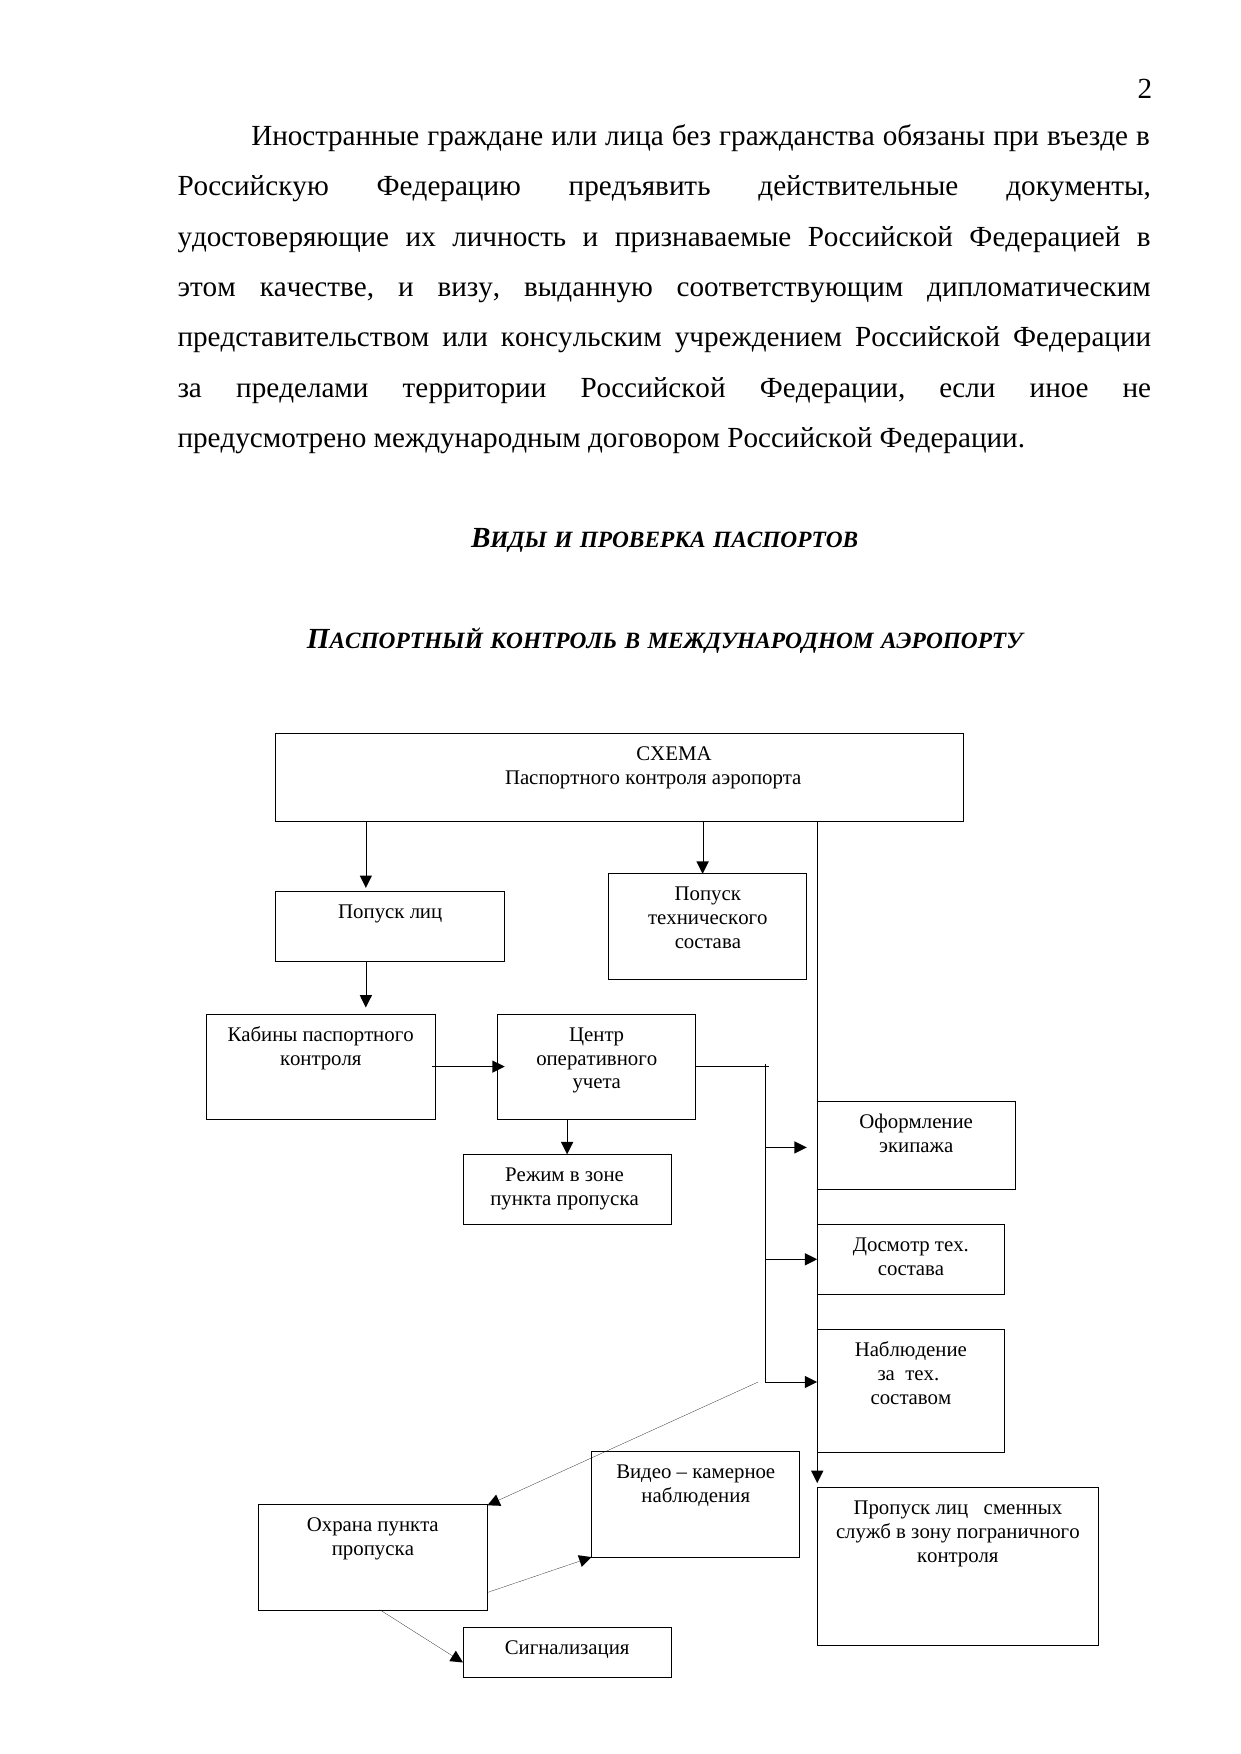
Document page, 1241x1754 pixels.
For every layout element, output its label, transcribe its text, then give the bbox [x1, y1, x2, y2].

subtitle Виды и проверка паспортов [177, 521, 1152, 554]
subtitle Паспортный контроль в международном аэропорту [177, 621, 1152, 655]
text Иностранные граждане или лица без гражданства обязаны при въезде в Российскую Федерацию предъявить действительные документы, удостоверяющие их личность и признаваемые Российской Федерацией в этом качестве, и визу, выданную соответствующим дипломатическим представительством или консульским учреждением Российской Федерации за пределами территории Российской Федерации, если иное не предусмотрено международным договором Российской Федерации. [177, 118, 1152, 453]
